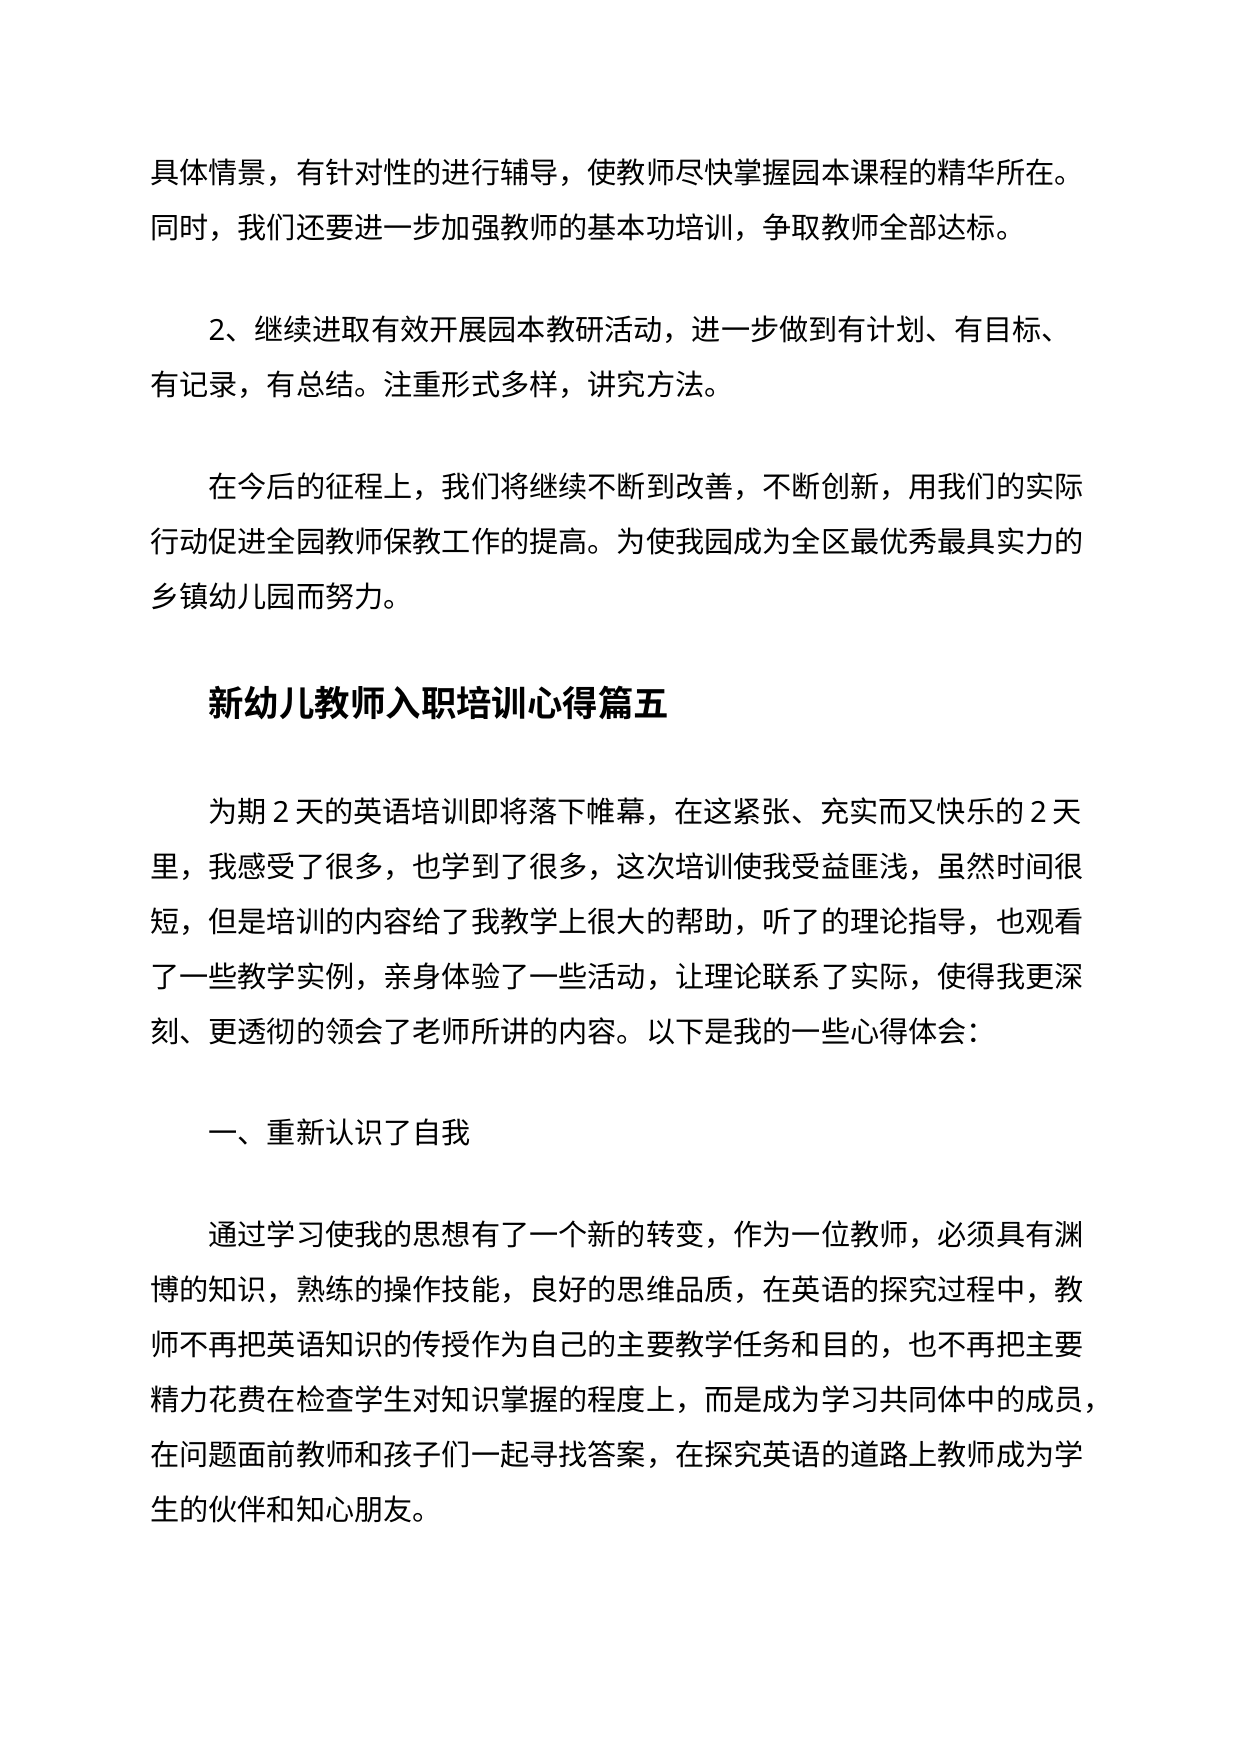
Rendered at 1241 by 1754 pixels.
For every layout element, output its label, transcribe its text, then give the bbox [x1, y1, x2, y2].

text 为期2天的英语培训即将落下帷幕，在这紧张、充实而又快乐的2天里，我感受了很多，也学到了很多，这次培训使我受益匪浅，虽然时间很短，但是培训的内容给了我教学上很大的帮助，听了的理论指导，也观看了一些教学实例，亲身体验了一些活动，让理论联系了实际，使得我更深刻、更透彻的领会了老师所讲的内容。以下是我的一些心得体会： [150, 788, 1090, 1050]
text 新幼儿教师入职培训心得篇五 [150, 675, 1090, 726]
text 2、继续进取有效开展园本教研活动，进一步做到有计划、有目标、有记录，有总结。注重形式多样，讲究方法。 [150, 307, 1090, 404]
text 通过学习使我的思想有了一个新的转变，作为一位教师，必须具有渊博的知识，熟练的操作技能，良好的思维品质，在英语的探究过程中，教师不再把英语知识的传授作为自己的主要教学任务和目的，也不再把主要精力花费在检查学生对知识掌握的程度上，而是成为学习共同体中的成员，在问题面前教师和孩子们一起寻找答案，在探究英语的道路上教师成为学生的伙伴和知心朋友。 [150, 1212, 1090, 1528]
text 在今后的征程上，我们将继续不断到改善，不断创新，用我们的实际行动促进全园教师保教工作的提高。为使我园成为全区最优秀最具实力的乡镇幼儿园而努力。 [150, 463, 1090, 616]
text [150, 150, 1090, 247]
text 一、重新认识了自我 [150, 1110, 1090, 1152]
